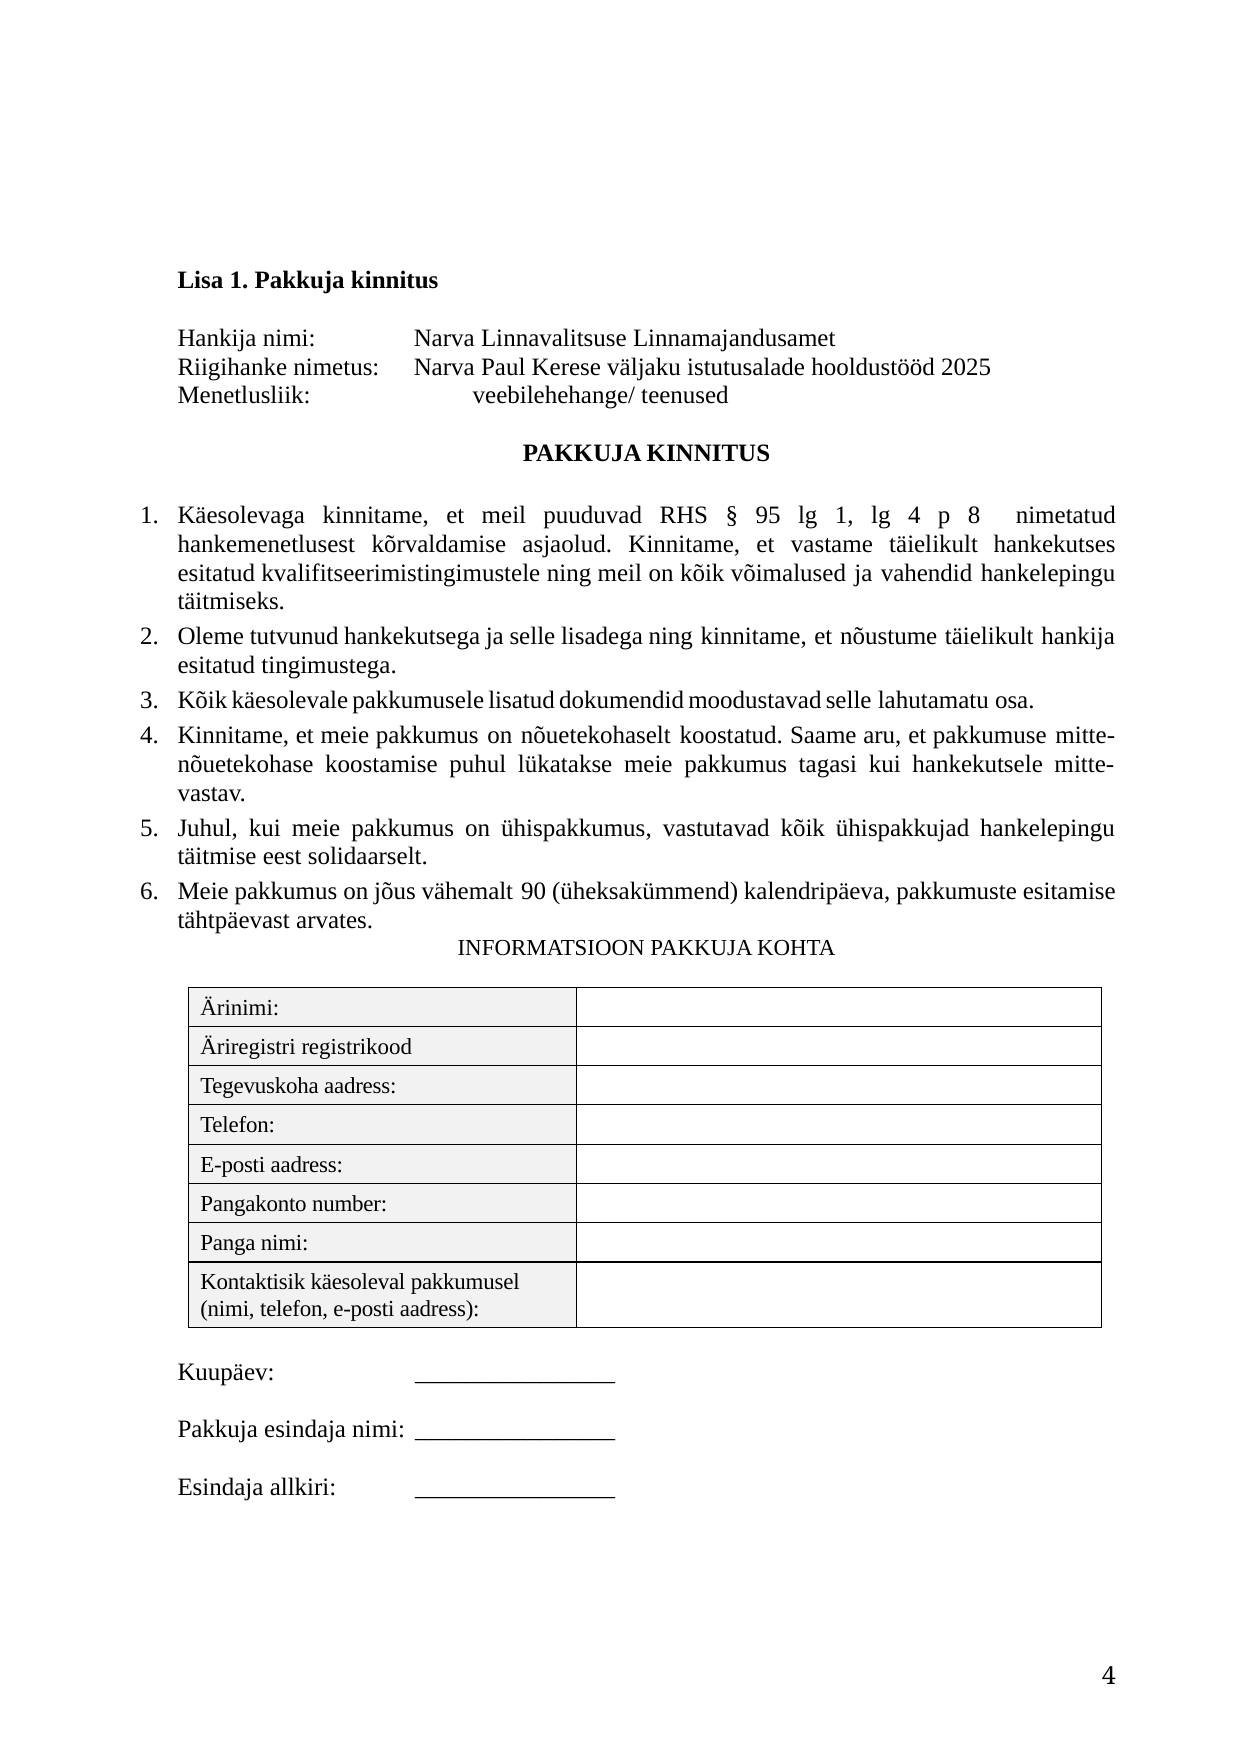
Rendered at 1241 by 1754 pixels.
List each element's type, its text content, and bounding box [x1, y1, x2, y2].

text Hankija nimi: Narva Linnavalitsuse Linnamajandusamet [177, 323, 1116, 352]
table_cell Pangakonto number: [189, 1184, 576, 1222]
table_cell [577, 1066, 1101, 1104]
table_cell E-posti aadress: [189, 1145, 576, 1183]
table_header Ärinimi: [189, 988, 576, 1026]
text Riigihanke nimetus: Narva Paul Kerese väljaku istutusalade hooldustööd 2025 [177, 352, 1116, 380]
table_cell [577, 1145, 1101, 1183]
list Meie pakkumus on jõus vähemalt 90 (üheksakümmend) kalendripäeva, pakkumuste esitamise tähtpäevast arvates. [140, 876, 1116, 934]
text Esindaja allkiri: ________________ [177, 1472, 1116, 1501]
table_cell Kontaktisik käesoleval pakkumusel (nimi, telefon, e-posti aadress): [189, 1263, 576, 1327]
text Menetlusliik: veebilehehange/ teenused [177, 380, 1116, 409]
table_cell [577, 1105, 1101, 1144]
table_cell Äriregistri registrikood [189, 1027, 576, 1065]
table_cell Panga nimi: [189, 1223, 576, 1261]
list Oleme tutvunud hankekutsega ja selle lisadega ning kinnitame, et nõustume täielikult hankija esitatud tingimustega. [140, 621, 1116, 679]
list Kõik käesolevale pakkumusele lisatud dokumendid moodustavad selle lahutamatu osa. [140, 685, 1116, 714]
table_cell [577, 1184, 1101, 1222]
table_cell [577, 1223, 1101, 1261]
table_cell [577, 1263, 1101, 1327]
list Juhul, kui meie pakkumus on ühispakkumus, vastutavad kõik ühispakkujad hankelepingu täitmise eest solidaarselt. [140, 813, 1116, 870]
table_cell Tegevuskoha aadress: [189, 1066, 576, 1104]
text PAKKUJA KINNITUS [177, 438, 1116, 467]
list Käesolevaga kinnitame, et meil puuduvad RHS § 95 lg 1, lg 4 p 8 nimetatud hankemenetlusest kõrvaldamise asjaolud. Kinnitame, et vastame täielikult hankekutses esitatud kvalifitseerimistingimustele ning meil on kõik võimalused ja vahendid hankelepingu täitmiseks. [140, 500, 1116, 615]
text Pakkuja esindaja nimi: ________________ [177, 1414, 1116, 1443]
list Kinnitame, et meie pakkumus on nõuetekohaselt koostatud. Saame aru, et pakkumuse mitte-nõuetekohase koostamise puhul lükatakse meie pakkumus tagasi kui hankekutsele mitte-vastav. [140, 720, 1116, 806]
text Kuupäev: ________________ [177, 1357, 1116, 1386]
table_header [577, 988, 1101, 1026]
table_cell [577, 1027, 1101, 1065]
table_cell Telefon: [189, 1105, 576, 1144]
text Lisa 1. Pakkuja kinnitus [177, 265, 1116, 294]
text INFORMATSIOON PAKKUJA KOHTA [177, 934, 1116, 960]
